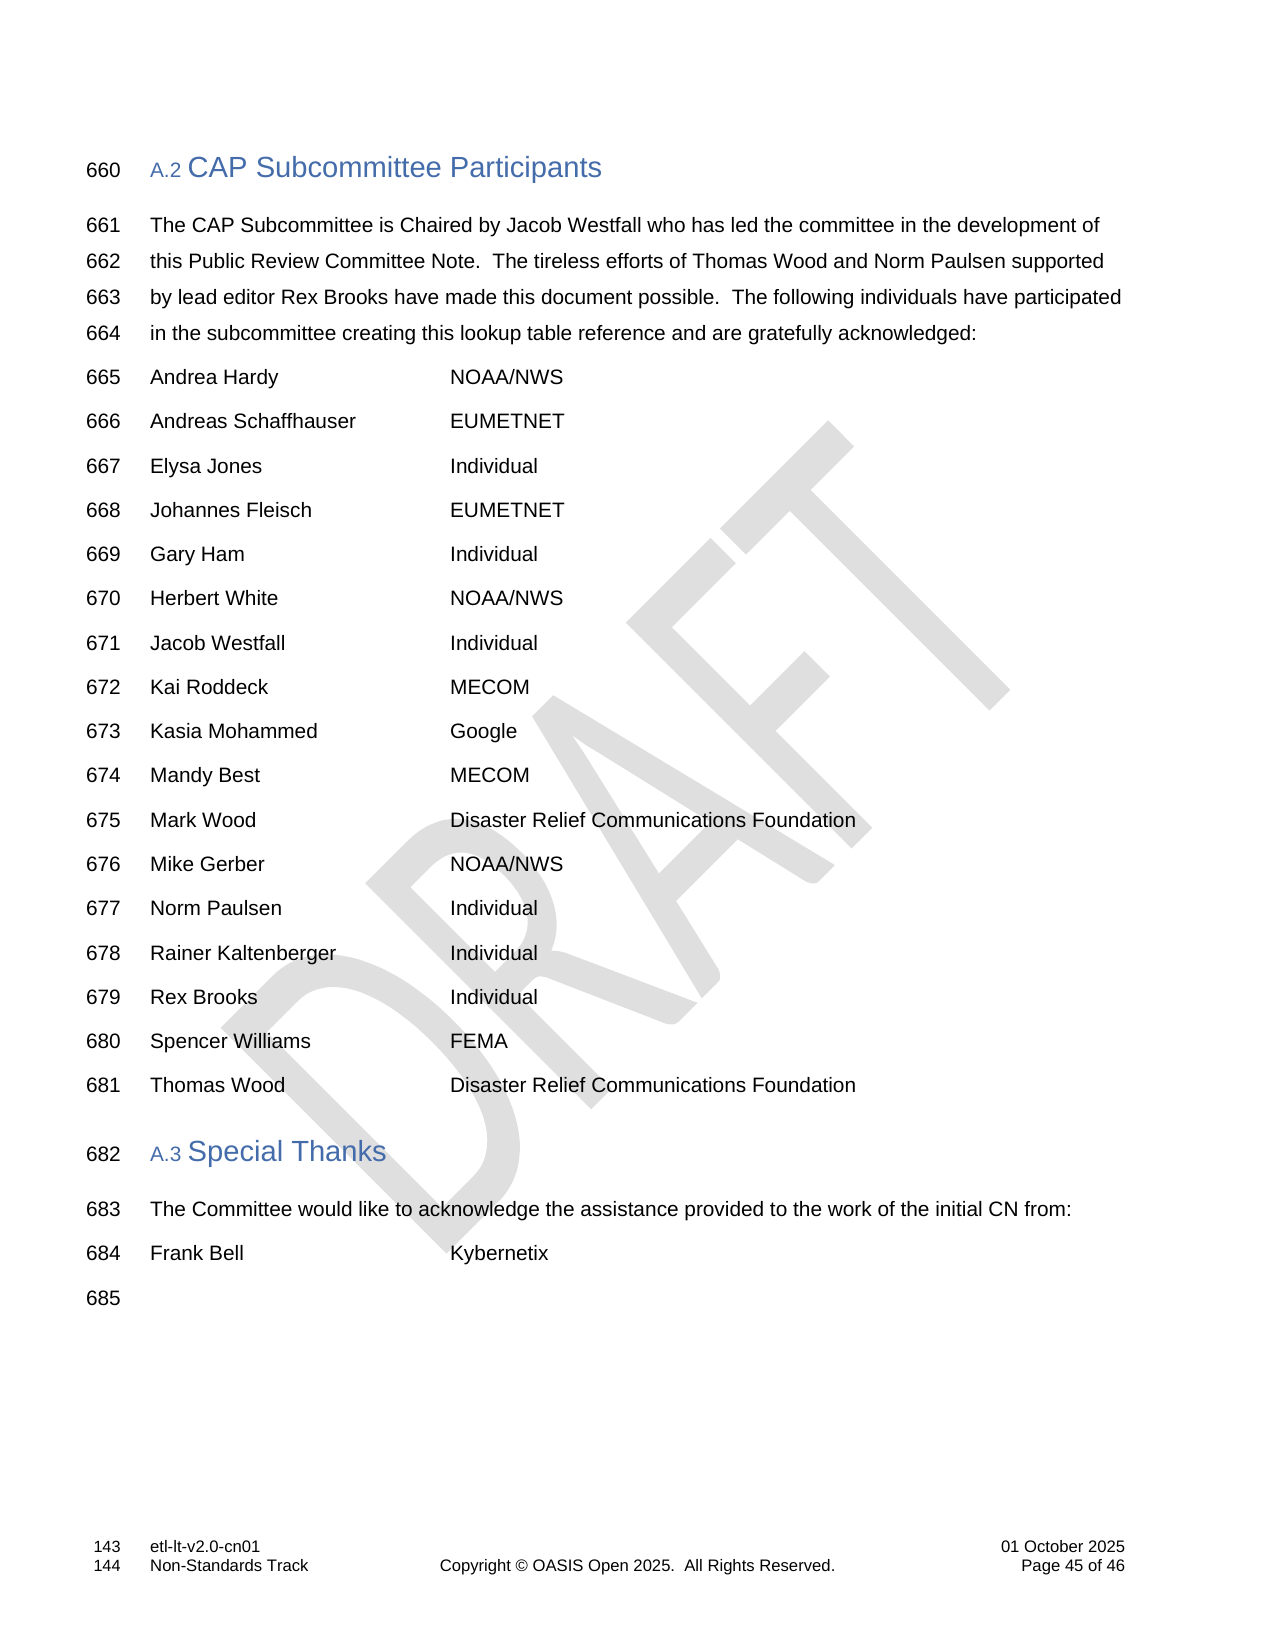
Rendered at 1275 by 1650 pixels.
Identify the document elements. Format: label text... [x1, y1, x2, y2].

text Kasia Mohammed Google [150, 719, 1125, 743]
text Gary Ham Individual [150, 542, 1125, 566]
text Spencer Williams FEMA [150, 1029, 1125, 1053]
text Frank Bell Kybernetix [150, 1241, 1125, 1265]
text Thomas Wood Disaster Relief Communications Foundation [150, 1073, 1125, 1097]
text Andrea Hardy NOAA/NWS [150, 365, 1125, 389]
text Rex Brooks Individual [150, 985, 1125, 1009]
text Jacob Westfall Individual [150, 631, 1125, 654]
text Kai Roddeck MECOM [150, 675, 1125, 699]
list CAP Subcommittee Participants [150, 150, 1125, 183]
text Johannes Fleisch EUMETNET [150, 498, 1125, 522]
text Herbert White NOAA/NWS [150, 586, 1125, 610]
text Mark Wood Disaster Relief Communications Foundation [150, 808, 1125, 832]
text Rainer Kaltenberger Individual [150, 940, 1125, 964]
text The CAP Subcommittee is Chaired by Jacob Westfall who has led the committee in the development of this Public Review Committee Note. The tireless efforts of Thomas Wood and Norm Paulsen supported by lead editor Rex Brooks have made this document possible. The following individuals have participated in the subcommittee creating this lookup table reference and are gratefully acknowledged: [150, 213, 1125, 344]
text Andreas Schaffhauser EUMETNET [150, 409, 1125, 433]
text Mike Gerber NOAA/NWS [150, 852, 1125, 876]
text Mandy Best MECOM [150, 763, 1125, 787]
text Norm Paulsen Individual [150, 896, 1125, 920]
text The Committee would like to acknowledge the assistance provided to the work of the initial CN from: [150, 1197, 1125, 1221]
list Special Thanks [150, 1134, 1125, 1168]
text Elysa Jones Individual [150, 453, 1125, 477]
